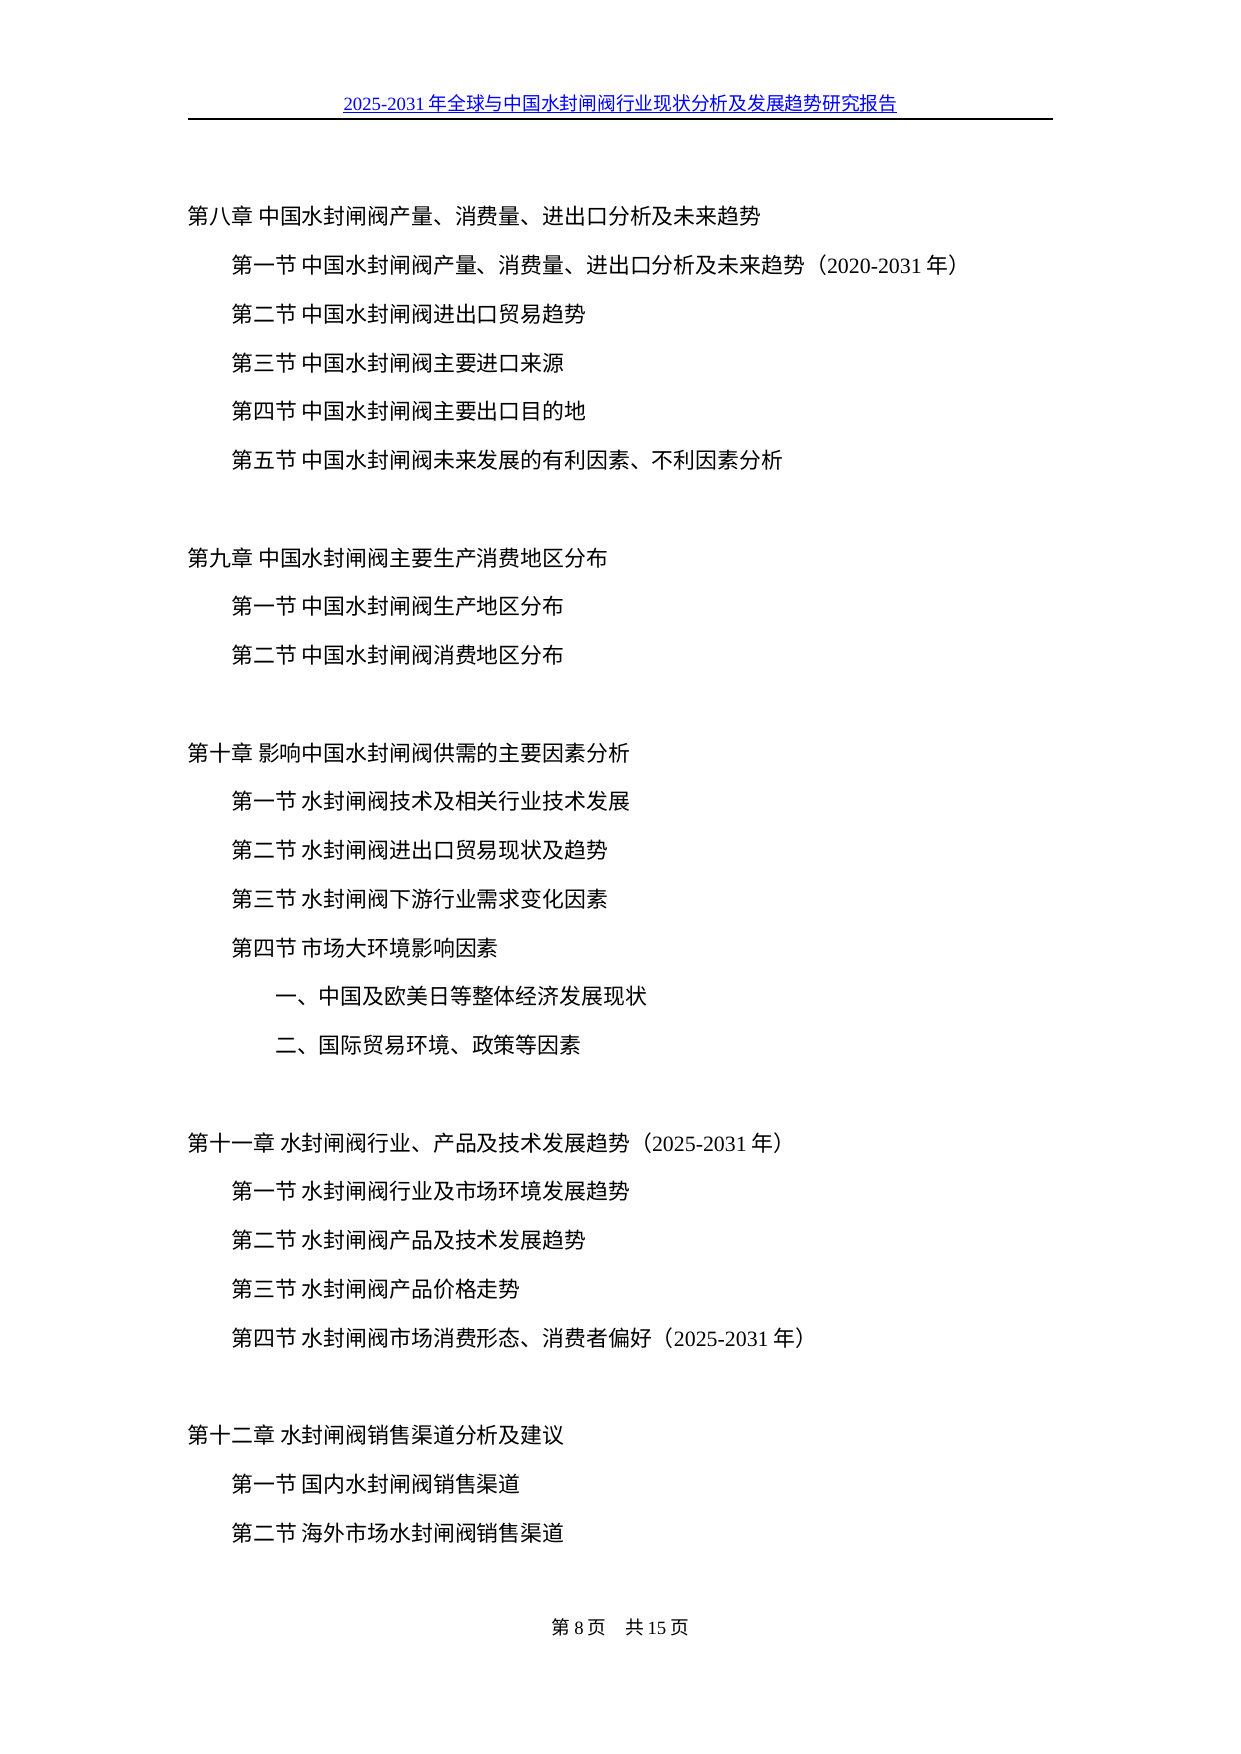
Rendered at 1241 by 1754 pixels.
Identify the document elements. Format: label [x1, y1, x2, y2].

text [187, 150, 1053, 1548]
